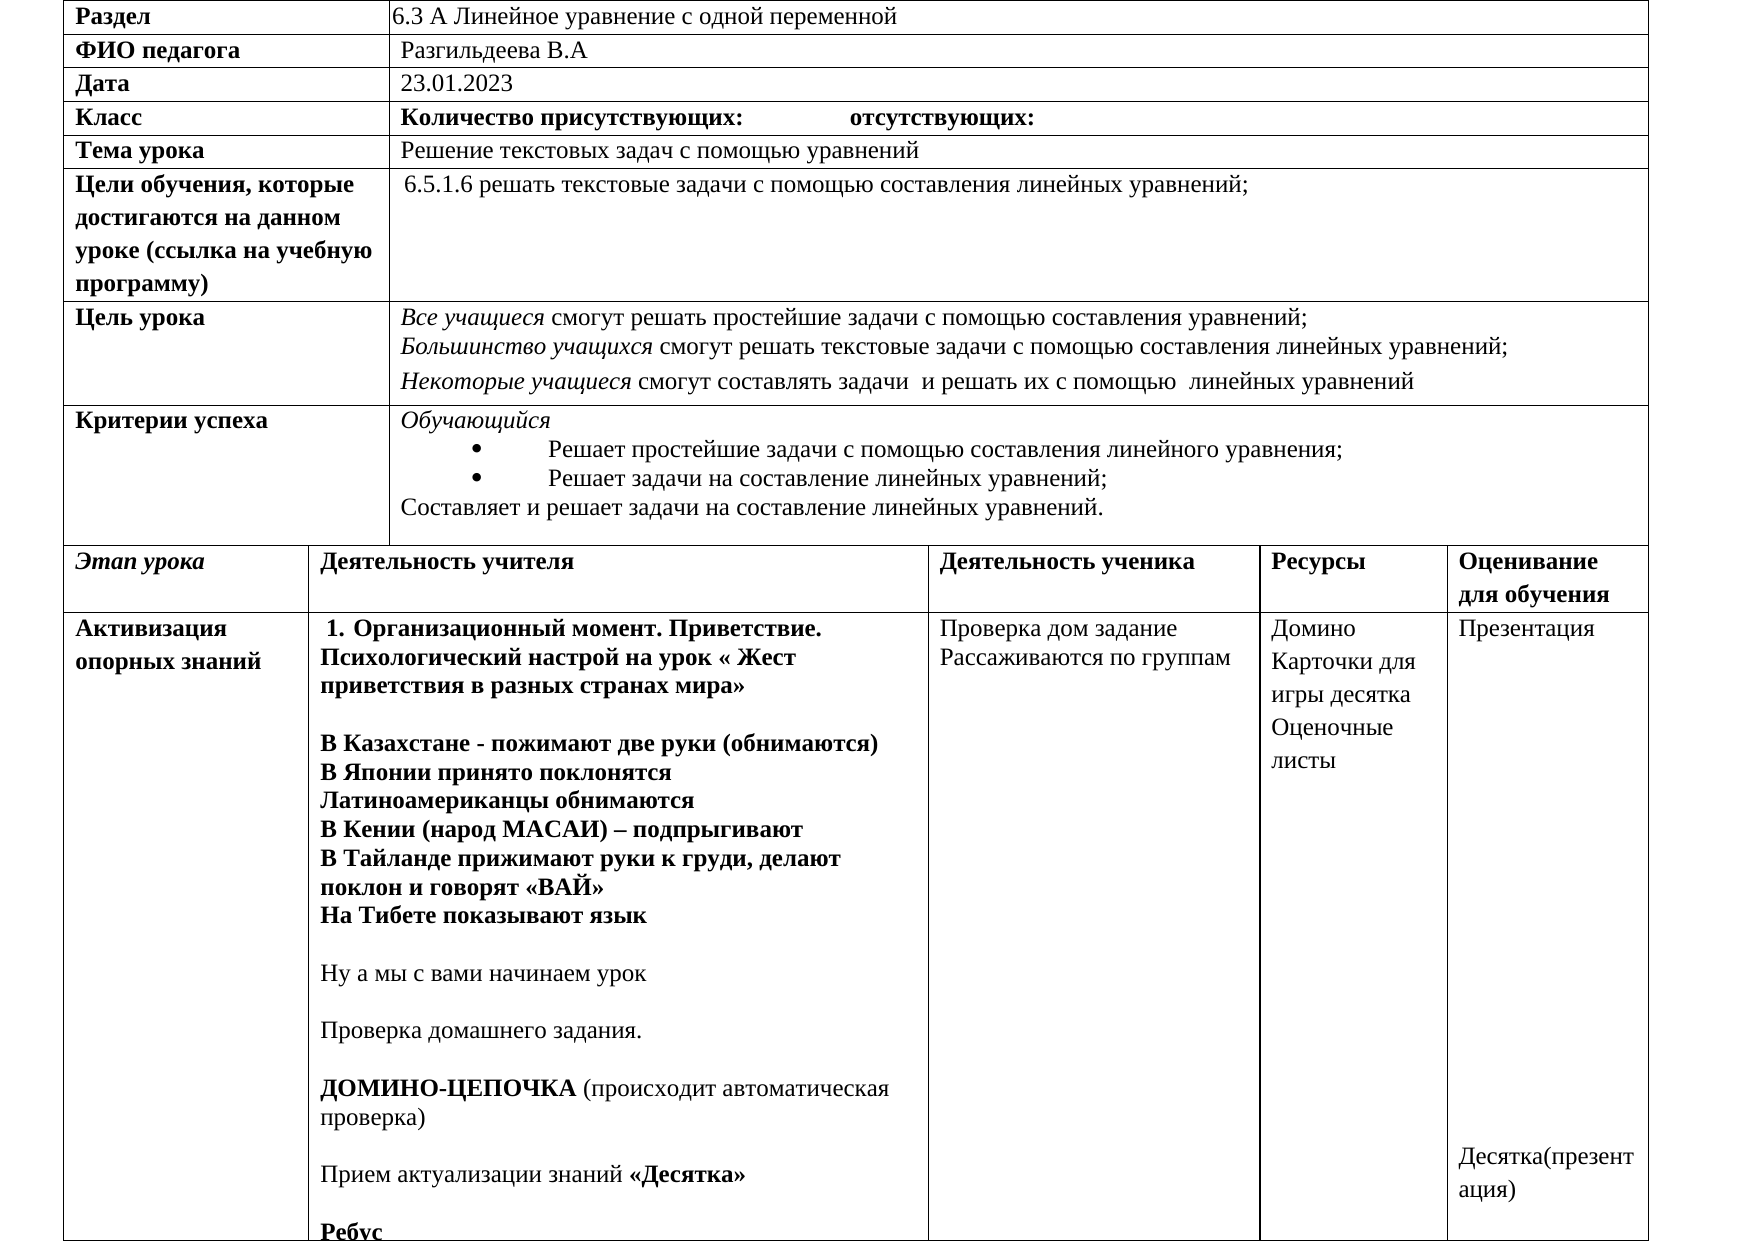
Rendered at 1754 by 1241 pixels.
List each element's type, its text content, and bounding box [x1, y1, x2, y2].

table_header Раздел [64, 1, 389, 34]
table_cell Ресурсы [1261, 546, 1447, 612]
table_cell Презентация Десятка(презентация) Ребус «Задача» Ребус «Уравнение» [1448, 613, 1648, 1240]
table_cell Активизация опорных знаний [64, 613, 308, 1240]
table_cell Проверка дом задание Рассаживаются по группам [929, 613, 1259, 1240]
table_cell Класс [64, 102, 389, 134]
table_cell Все учащиеся смогут решать простейшие задачи с помощью составления уравнений; Большинство учащихся смогут решать текстовые задачи с помощью составления линейных уравнений; Некоторые учащиеся смогут составлять задачи и решать их с помощью линейных уравнений [390, 302, 1648, 404]
table_cell Оценивание для обучения [1448, 546, 1648, 612]
table_cell Количество присутствующих: отсутствующих: [390, 102, 1648, 134]
table_cell Критерии успеха [64, 406, 389, 545]
table_cell Деятельность ученика [929, 546, 1259, 612]
table_cell Обучающийся Решает простейшие задачи с помощью составления линейного уравнения; Решает задачи на составление линейных уравнений; Составляет и решает задачи на составление линейных уравнений. [390, 406, 1648, 545]
table_cell ФИО педагога [64, 35, 389, 67]
table_cell Разгильдеева В.А [390, 35, 1648, 67]
table_cell 6.5.1.6 решать текстовые задачи с помощью составления линейных уравнений; [390, 169, 1648, 301]
table_cell Деятельность учителя [309, 546, 928, 612]
table_cell Цели обучения, которые достигаются на данном уроке (ссылка на учебную программу) [64, 169, 389, 301]
table_cell Этап урока [64, 546, 308, 612]
table_header 6.3 А Линейное уравнение с одной переменной [390, 1, 1648, 34]
table_cell Тема урока [64, 136, 389, 168]
table_cell 23.01.2023 [390, 68, 1648, 101]
table_cell Домино Карточки для игры десятка Оценочные листы [1261, 613, 1447, 1240]
table_cell Решение текстовых задач с помощью уравнений [390, 136, 1648, 168]
table_cell Дата [64, 68, 389, 101]
table_cell Цель урока [64, 302, 389, 404]
table_cell Организационный момент. Приветствие. Психологический настрой на урок « Жест приветствия в разных странах мира» В Казахстане - пожимают две руки (обнимаются) В Японии принято поклонятся Латиноамериканцы обнимаются В Кении (народ МАСАИ) – подпрыгивают В Тайланде прижимают руки к груди, делают поклон и говорят «ВАЙ» На Тибете показывают язык Ну а мы с вами начинаем урок Проверка домашнего задания. ДОМИНО-ЦЕПОЧКА (происходит автоматическая проверка) Прием актуализации знаний «Десятка» Ребус 2.Сообщение темы и постановка целей урока. Как вы думаете, какова значимость слова «Задача» на нашем уроке? Учащиеся решают ребусы и, пользуясь отгаданными словами, формулируют цель урока – решать задачи с помощью составления уравнений. Совместно с учащимися определить тему и цели урока, «зону ближайшего развития». [309, 613, 928, 1240]
